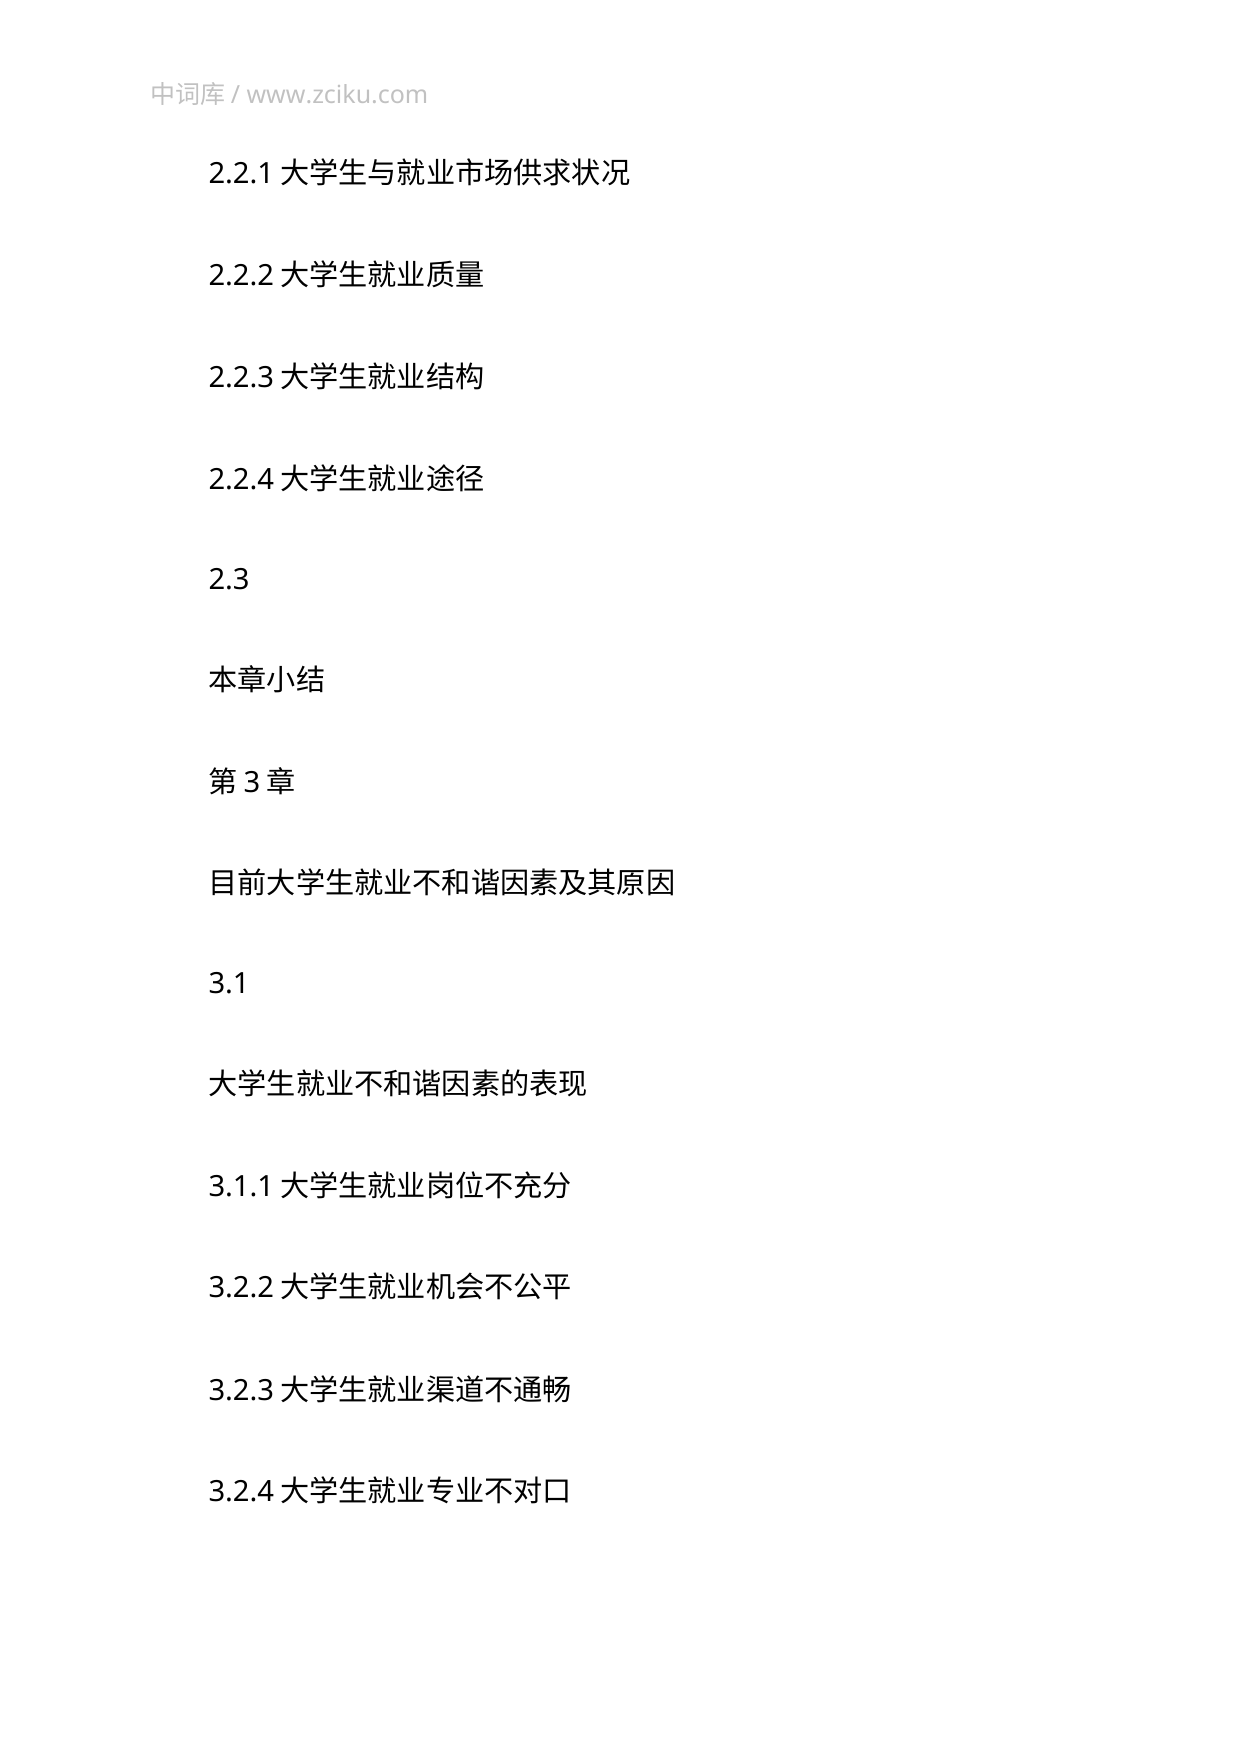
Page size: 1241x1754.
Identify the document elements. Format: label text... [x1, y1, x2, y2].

text 2.3 [150, 558, 1090, 598]
text 2.2.2大学生就业质量 [150, 252, 1090, 294]
text 3.1 [150, 962, 1090, 1002]
text 2.2.3大学生就业结构 [150, 354, 1090, 396]
text 3.2.2大学生就业机会不公平 [150, 1264, 1090, 1306]
text 3.2.4大学生就业专业不对口 [150, 1468, 1090, 1510]
text 2.2.1大学生与就业市场供求状况 [150, 150, 1090, 192]
text 3.1.1大学生就业岗位不充分 [150, 1162, 1090, 1204]
text 大学生就业不和谐因素的表现 [150, 1060, 1090, 1103]
text 3.2.3大学生就业渠道不通畅 [150, 1366, 1090, 1408]
text 本章小结 [150, 656, 1090, 699]
text 目前大学生就业不和谐因素及其原因 [150, 860, 1090, 902]
text 第3章 [150, 758, 1090, 801]
text 2.2.4大学生就业途径 [150, 456, 1090, 498]
